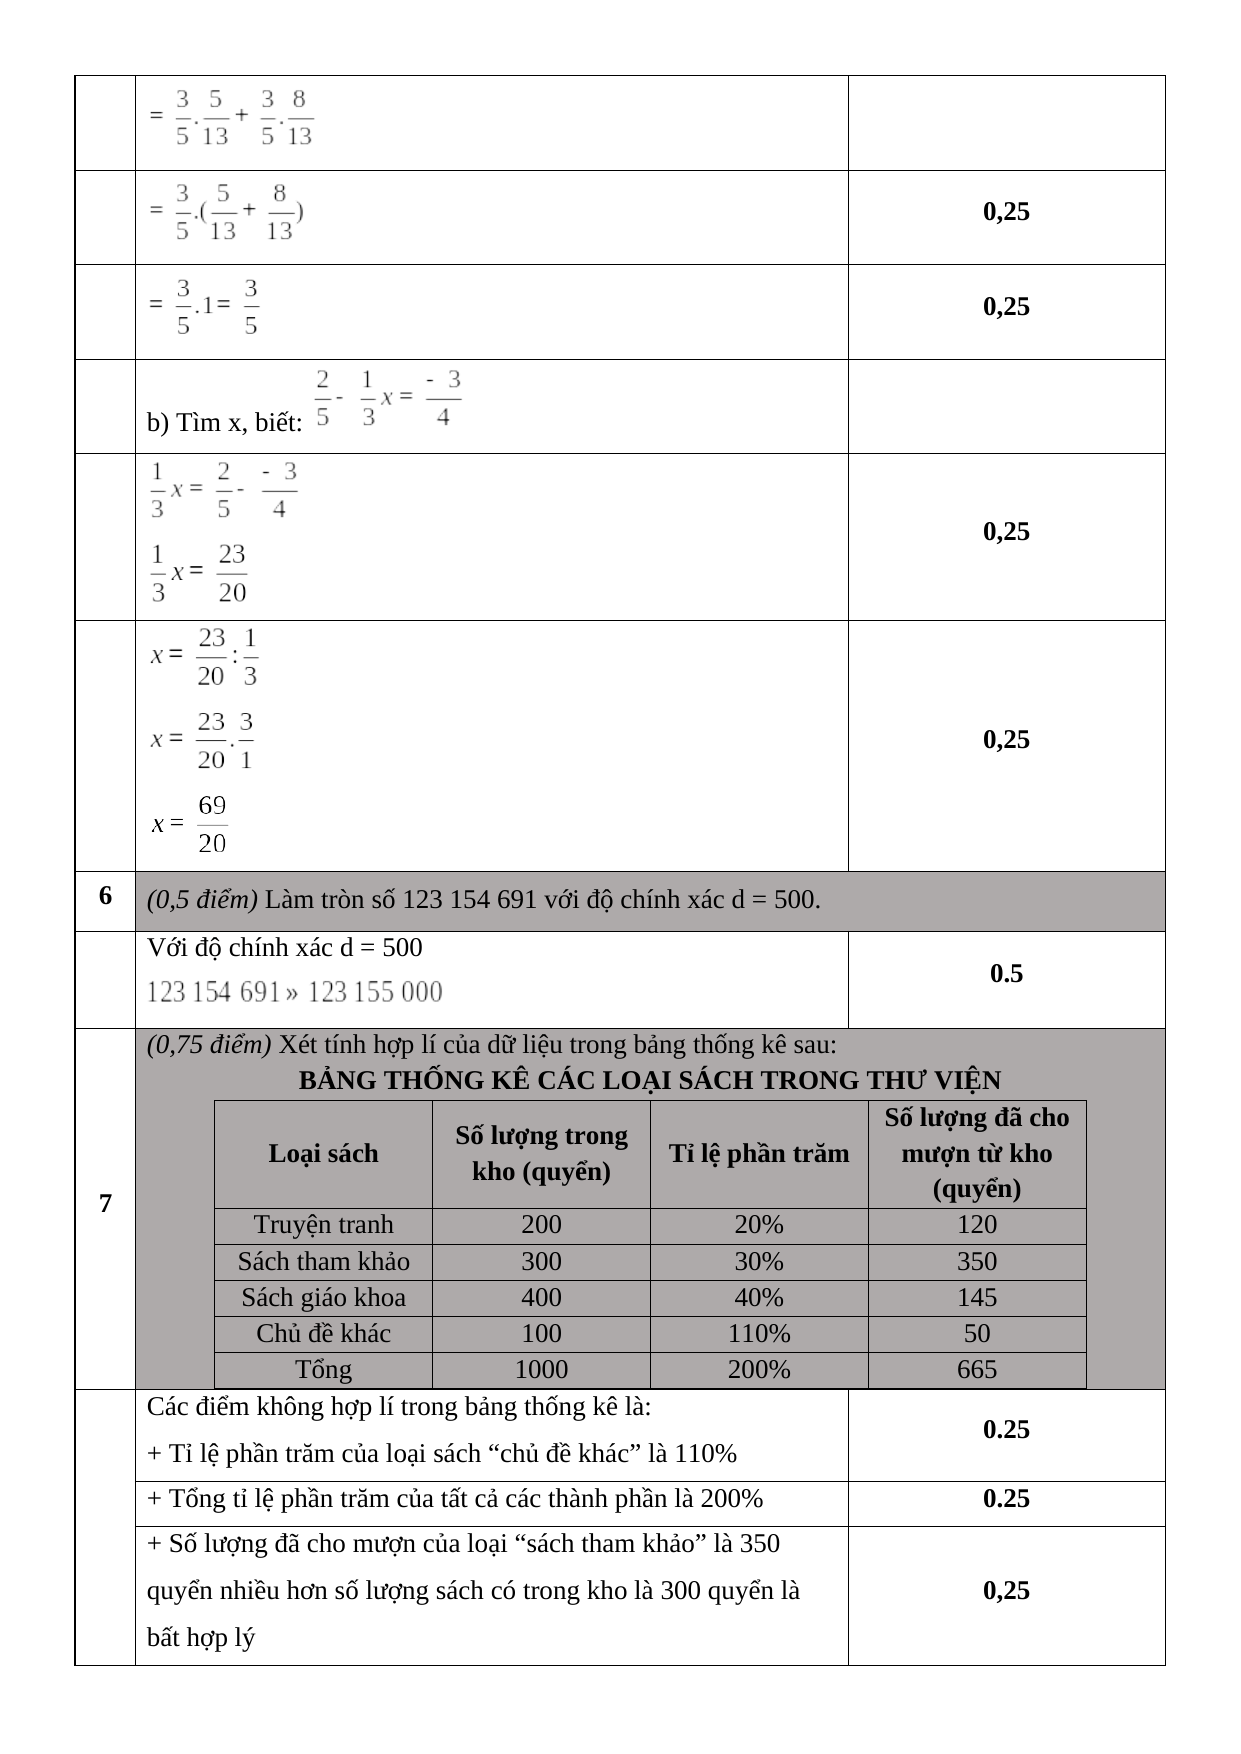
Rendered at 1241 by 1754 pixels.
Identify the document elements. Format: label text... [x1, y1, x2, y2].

table_cell 0,25 [849, 454, 1165, 620]
table_cell [76, 1390, 135, 1665]
table_cell Với độ chính xác d = 500 [136, 932, 848, 1028]
table_cell [849, 360, 1165, 453]
table_cell [76, 454, 135, 620]
table_cell [136, 454, 848, 620]
table_cell b) Tìm x, biết: [136, 360, 848, 453]
table_cell 7 [76, 1029, 135, 1389]
table_cell [136, 621, 848, 871]
table_cell (0,75 điểm) Xét tính hợp lí của dữ liệu trong bảng thống kê sau: BẢNG THỐNG KÊ CÁC LOẠI SÁCH TRONG THƯ VIỆN [136, 1029, 1165, 1389]
table_cell [76, 265, 135, 358]
table_cell 0,25 [849, 1527, 1165, 1665]
table_cell Các điểm không hợp lí trong bảng thống kê là: + Tỉ lệ phần trăm của loại sách “chủ đề khác” là 110% [136, 1390, 848, 1481]
table_cell 0.25 [849, 1390, 1165, 1481]
table_cell (0,5 điểm) Làm tròn số 123 154 691 với độ chính xác d = 500. [136, 872, 1165, 931]
table_cell 0,25 [849, 265, 1165, 358]
table_cell 6 [76, 872, 135, 931]
table_cell [136, 265, 848, 358]
table_cell [76, 360, 135, 453]
table_cell [76, 76, 135, 169]
table_cell 0.5 [849, 932, 1165, 1028]
table_cell 0.25 [849, 1482, 1165, 1526]
table_cell 0,25 [849, 621, 1165, 871]
table_cell 0,25 [849, 171, 1165, 264]
table_cell [136, 171, 848, 264]
table_cell [76, 171, 135, 264]
table_cell [76, 932, 135, 1028]
table_cell [136, 76, 848, 169]
table_cell + Số lượng đã cho mượn của loại “sách tham khảo” là 350 quyển nhiều hơn số lượng sách có trong kho là 300 quyển là bất hợp lý [136, 1527, 848, 1665]
table_cell [76, 621, 135, 871]
table_cell [849, 76, 1165, 169]
table_cell + Tổng tỉ lệ phần trăm của tất cả các thành phần là 200% [136, 1482, 848, 1526]
